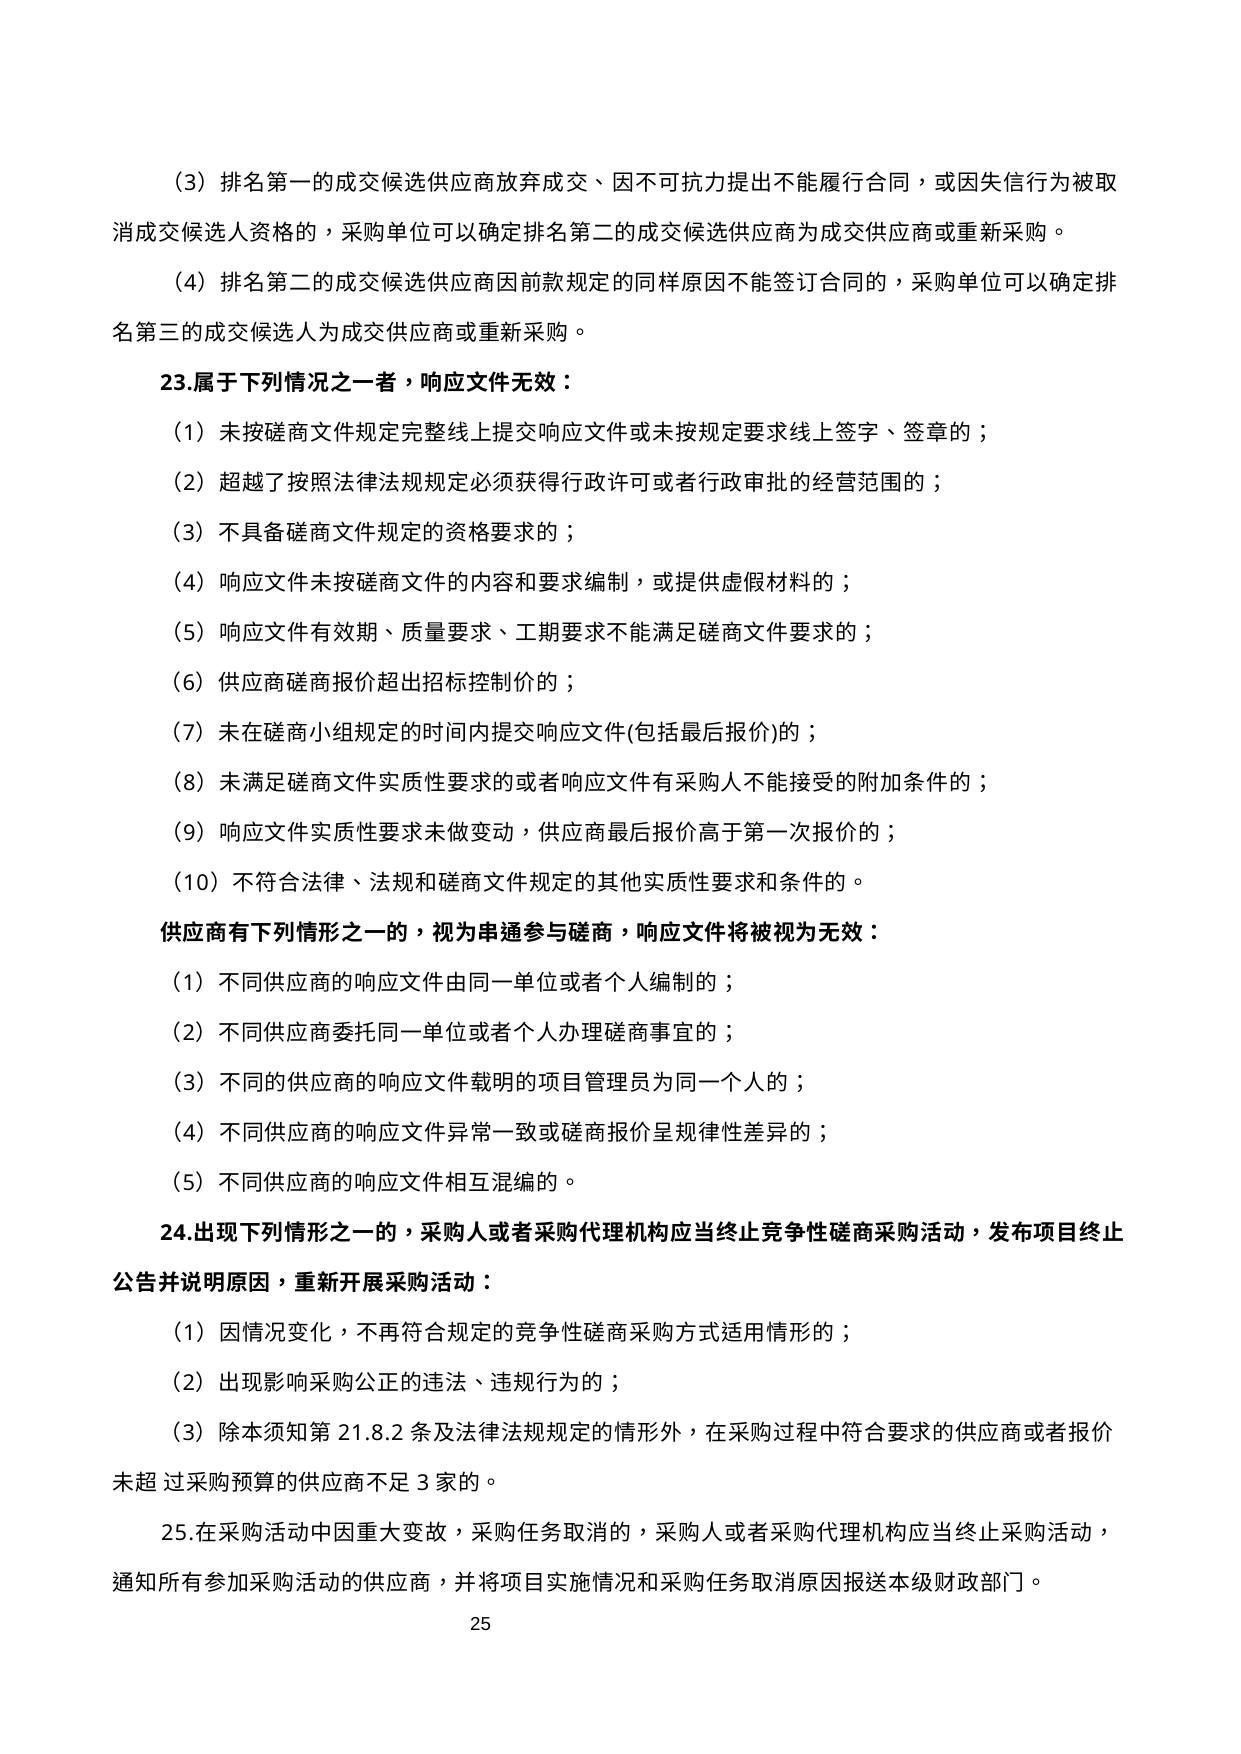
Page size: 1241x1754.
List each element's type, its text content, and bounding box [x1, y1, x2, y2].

text 供应商有下列情形之一的，视为串通参与磋商，响应文件将被视为无效： [112, 900, 1128, 950]
text （7）未在磋商小组规定的时间内提交响应文件(包括最后报价)的； [112, 700, 1128, 750]
text （4）不同供应商的响应文件异常一致或磋商报价呈规律性差异的； [112, 1100, 1128, 1150]
text （1）因情况变化，不再符合规定的竞争性磋商采购方式适用情形的； [112, 1300, 1128, 1350]
text （3）不具备磋商文件规定的资格要求的； [112, 500, 1128, 550]
text （5）响应文件有效期、质量要求、工期要求不能满足磋商文件要求的； [112, 600, 1128, 650]
text （6）供应商磋商报价超出招标控制价的； [112, 650, 1128, 700]
text （1）不同供应商的响应文件由同一单位或者个人编制的； [112, 950, 1128, 1000]
text （9）响应文件实质性要求未做变动，供应商最后报价高于第一次报价的； [112, 800, 1128, 850]
text （2）出现影响采购公正的违法、违规行为的； [112, 1350, 1128, 1400]
text （5）不同供应商的响应文件相互混编的。 [112, 1150, 1128, 1200]
text 24.出现下列情形之一的，采购人或者采购代理机构应当终止竞争性磋商采购活动，发布项目终止公告并说明原因，重新开展采购活动： [112, 1200, 1128, 1300]
text （2）超越了按照法律法规规定必须获得行政许可或者行政审批的经营范围的； [112, 450, 1128, 500]
text （3）排名第一的成交候选供应商放弃成交、因不可抗力提出不能履行合同，或因失信行为被取消成交候选人资格的，采购单位可以确定排名第二的成交候选供应商为成交供应商或重新采购。 [112, 150, 1128, 250]
text （8）未满足磋商文件实质性要求的或者响应文件有采购人不能接受的附加条件的； [112, 750, 1128, 800]
text （10）不符合法律、法规和磋商文件规定的其他实质性要求和条件的。 [112, 850, 1128, 900]
text （3）不同的供应商的响应文件载明的项目管理员为同一个人的； [112, 1050, 1128, 1100]
text 23.属于下列情况之一者，响应文件无效： [112, 350, 1128, 400]
text 25.在采购活动中因重大变故，采购任务取消的，采购人或者采购代理机构应当终止采购活动，通知所有参加采购活动的供应商，并将项目实施情况和采购任务取消原因报送本级财政部门。 [112, 1500, 1128, 1600]
text （3）除本须知第 21.8.2 条及法律法规规定的情形外，在采购过程中符合要求的供应商或者报价未超 过采购预算的供应商不足 3 家的。 [112, 1400, 1128, 1500]
text （1）未按磋商文件规定完整线上提交响应文件或未按规定要求线上签字、签章的； [112, 400, 1128, 450]
text （4）响应文件未按磋商文件的内容和要求编制，或提供虚假材料的； [112, 550, 1128, 600]
text （4）排名第二的成交候选供应商因前款规定的同样原因不能签订合同的，采购单位可以确定排名第三的成交候选人为成交供应商或重新采购。 [112, 250, 1128, 350]
text （2）不同供应商委托同一单位或者个人办理磋商事宜的； [112, 1000, 1128, 1050]
